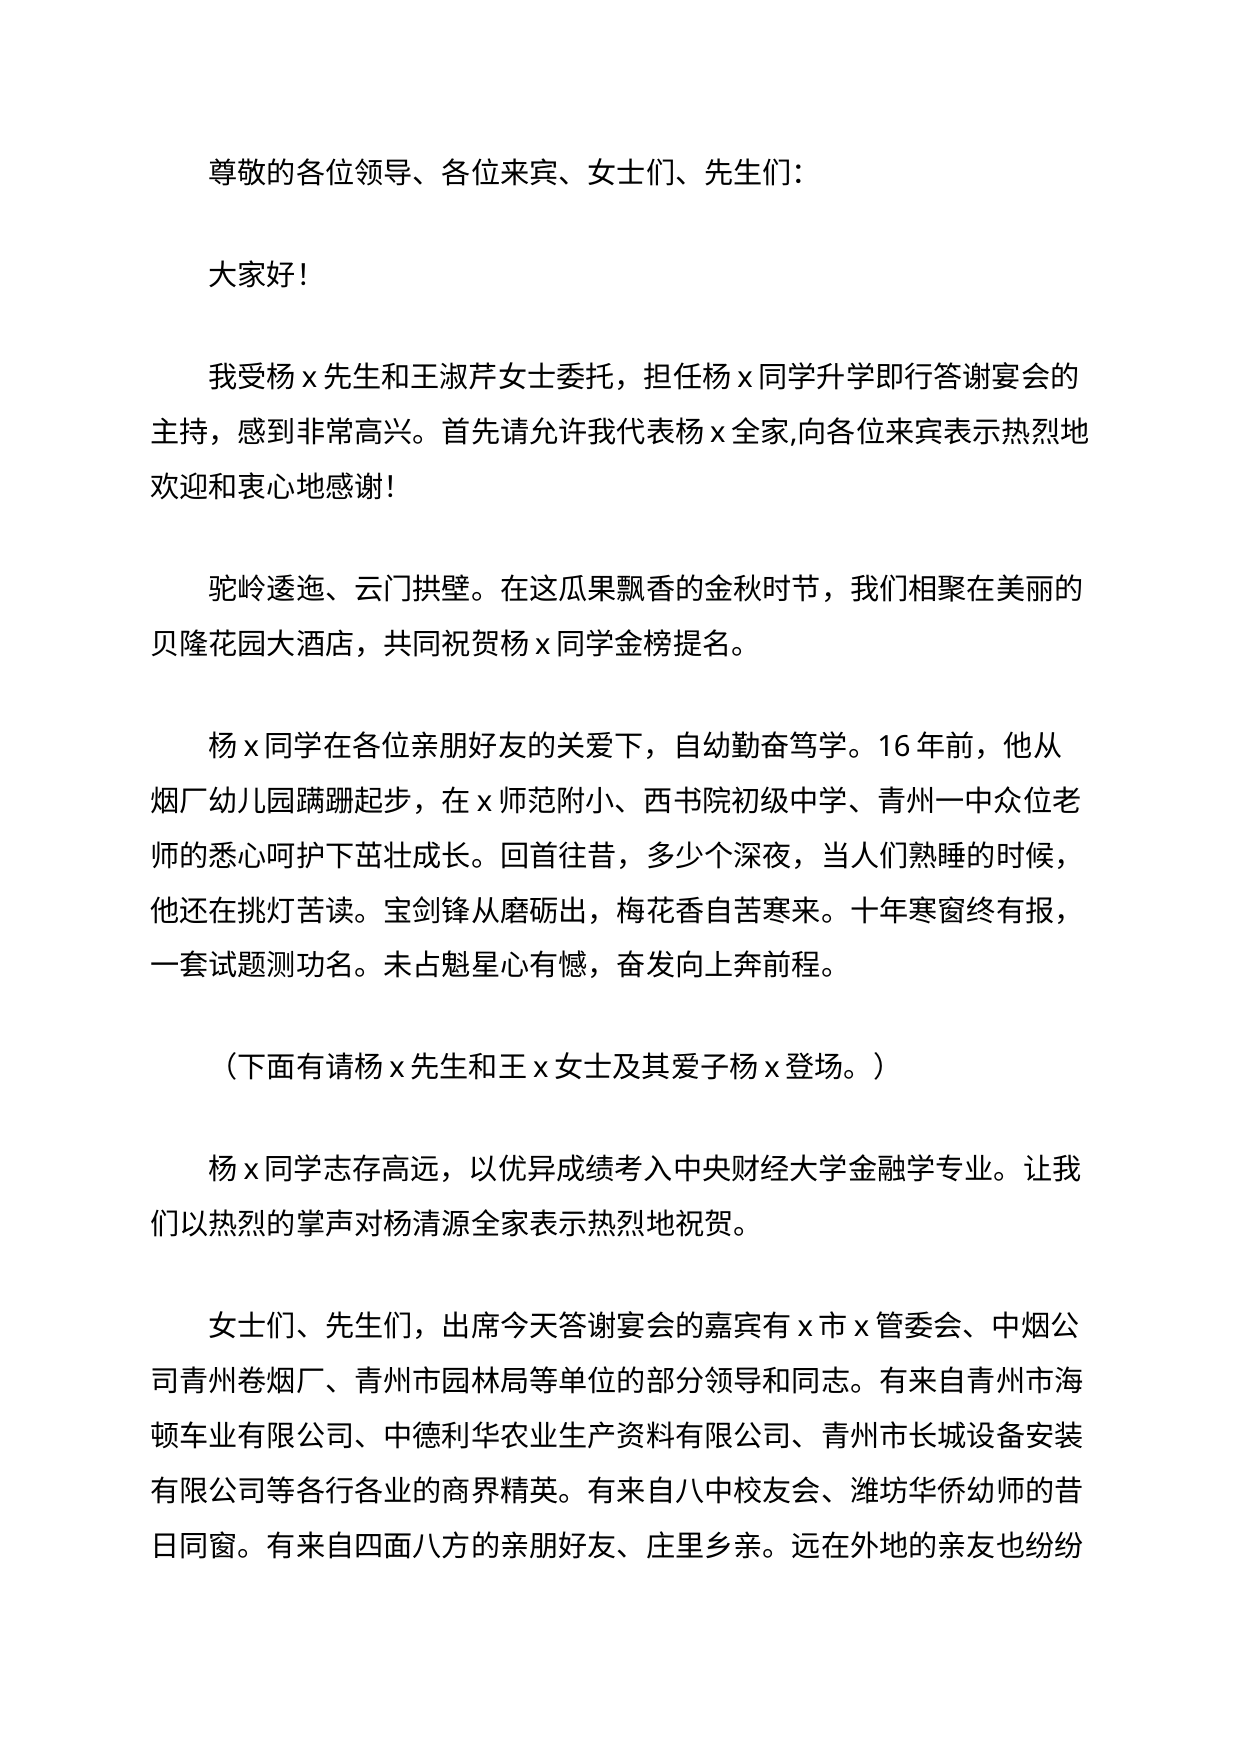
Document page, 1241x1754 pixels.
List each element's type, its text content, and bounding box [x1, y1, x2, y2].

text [150, 1302, 1090, 1564]
text 驼岭逶迤、云门拱壁。在这瓜果飘香的金秋时节，我们相聚在美丽的贝隆花园大酒店，共同祝贺杨x同学金榜提名。 [150, 565, 1090, 663]
text 我受杨x先生和王淑芹女士委托，担任杨x同学升学即行答谢宴会的主持，感到非常高兴。首先请允许我代表杨x全家,向各位来宾表示热烈地欢迎和衷心地感谢！ [150, 353, 1090, 506]
text （下面有请杨x先生和王x女士及其爱子杨x登场。） [150, 1044, 1090, 1086]
text 杨x同学在各位亲朋好友的关爱下，自幼勤奋笃学。16年前，他从烟厂幼儿园蹒跚起步，在x师范附小、西书院初级中学、青州一中众位老师的悉心呵护下茁壮成长。回首往昔，多少个深夜，当人们熟睡的时候，他还在挑灯苦读。宝剑锋从磨砺出，梅花香自苦寒来。十年寒窗终有报，一套试题测功名。未占魁星心有憾，奋发向上奔前程。 [150, 722, 1090, 984]
text 大家好！ [150, 252, 1090, 294]
text 尊敬的各位领导、各位来宾、女士们、先生们： [150, 150, 1090, 192]
text 杨x同学志存高远，以优异成绩考入中央财经大学金融学专业。让我们以热烈的掌声对杨清源全家表示热烈地祝贺。 [150, 1146, 1090, 1243]
